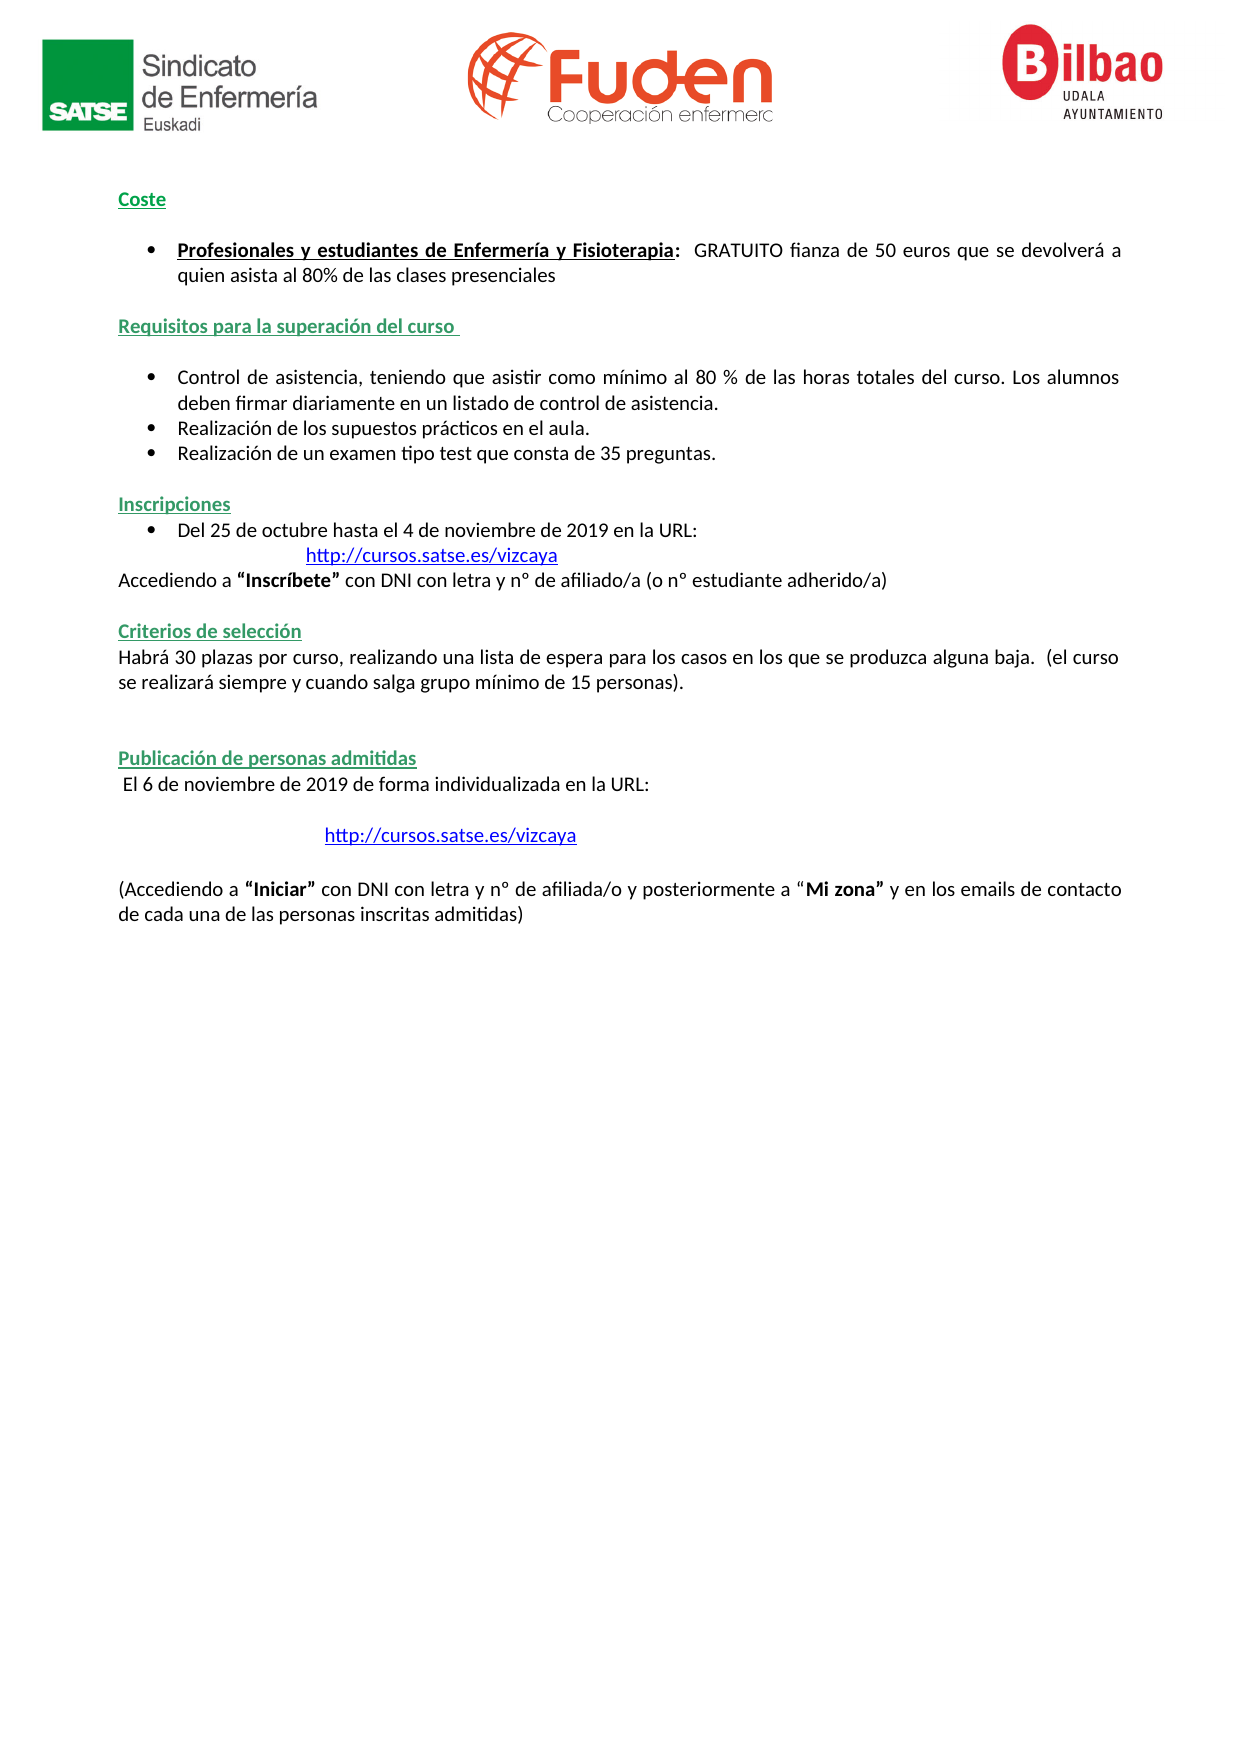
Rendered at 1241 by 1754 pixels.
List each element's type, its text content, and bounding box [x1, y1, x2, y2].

text Publicación de personas admitidas [118, 746, 1122, 771]
text Accediendo a “Inscríbete” con DNI con letra y nº de afiliado/a (o nº estudiante adherido/a) [118, 568, 1122, 593]
text Coste [118, 186, 1122, 212]
list Del 25 de octubre hasta el 4 de noviembre de 2019 en la URL: [148, 517, 1122, 542]
text http://cursos.satse.es/vizcaya [118, 822, 1122, 847]
text Inscripciones [118, 491, 1122, 517]
text Criterios de selección [118, 618, 1122, 644]
list (Accediendo a “Iniciar” con DNI con letra y nº de afiliada/o y posteriormente a “Mi zona” y en los emails de contacto de cada una de las personas inscritas admitidas) [118, 876, 1122, 927]
list Realización de un examen tipo test que consta de 35 preguntas. [148, 441, 1122, 466]
text Habrá 30 plazas por curso, realizando una lista de espera para los casos en los que se produzca alguna baja. (el curso se realizará siempre y cuando salga grupo mínimo de 15 personas). [118, 644, 1122, 695]
list Profesionales y estudiantes de Enfermería y Fisioterapia: GRATUITO fianza de 50 euros que se devolverá a quien asista al 80% de las clases presenciales [148, 237, 1122, 288]
list Control de asistencia, teniendo que asistir como mínimo al 80 % de las horas totales del curso. Los alumnos deben firmar diariamente en un listado de control de asistencia. [148, 364, 1122, 415]
list Realización de los supuestos prácticos en el aula. [148, 415, 1122, 441]
text Requisitos para la superación del curso [118, 313, 1122, 339]
text http://cursos.satse.es/vizcaya [118, 542, 1122, 568]
text El 6 de noviembre de 2019 de forma individualizada en la URL: [118, 771, 1122, 822]
